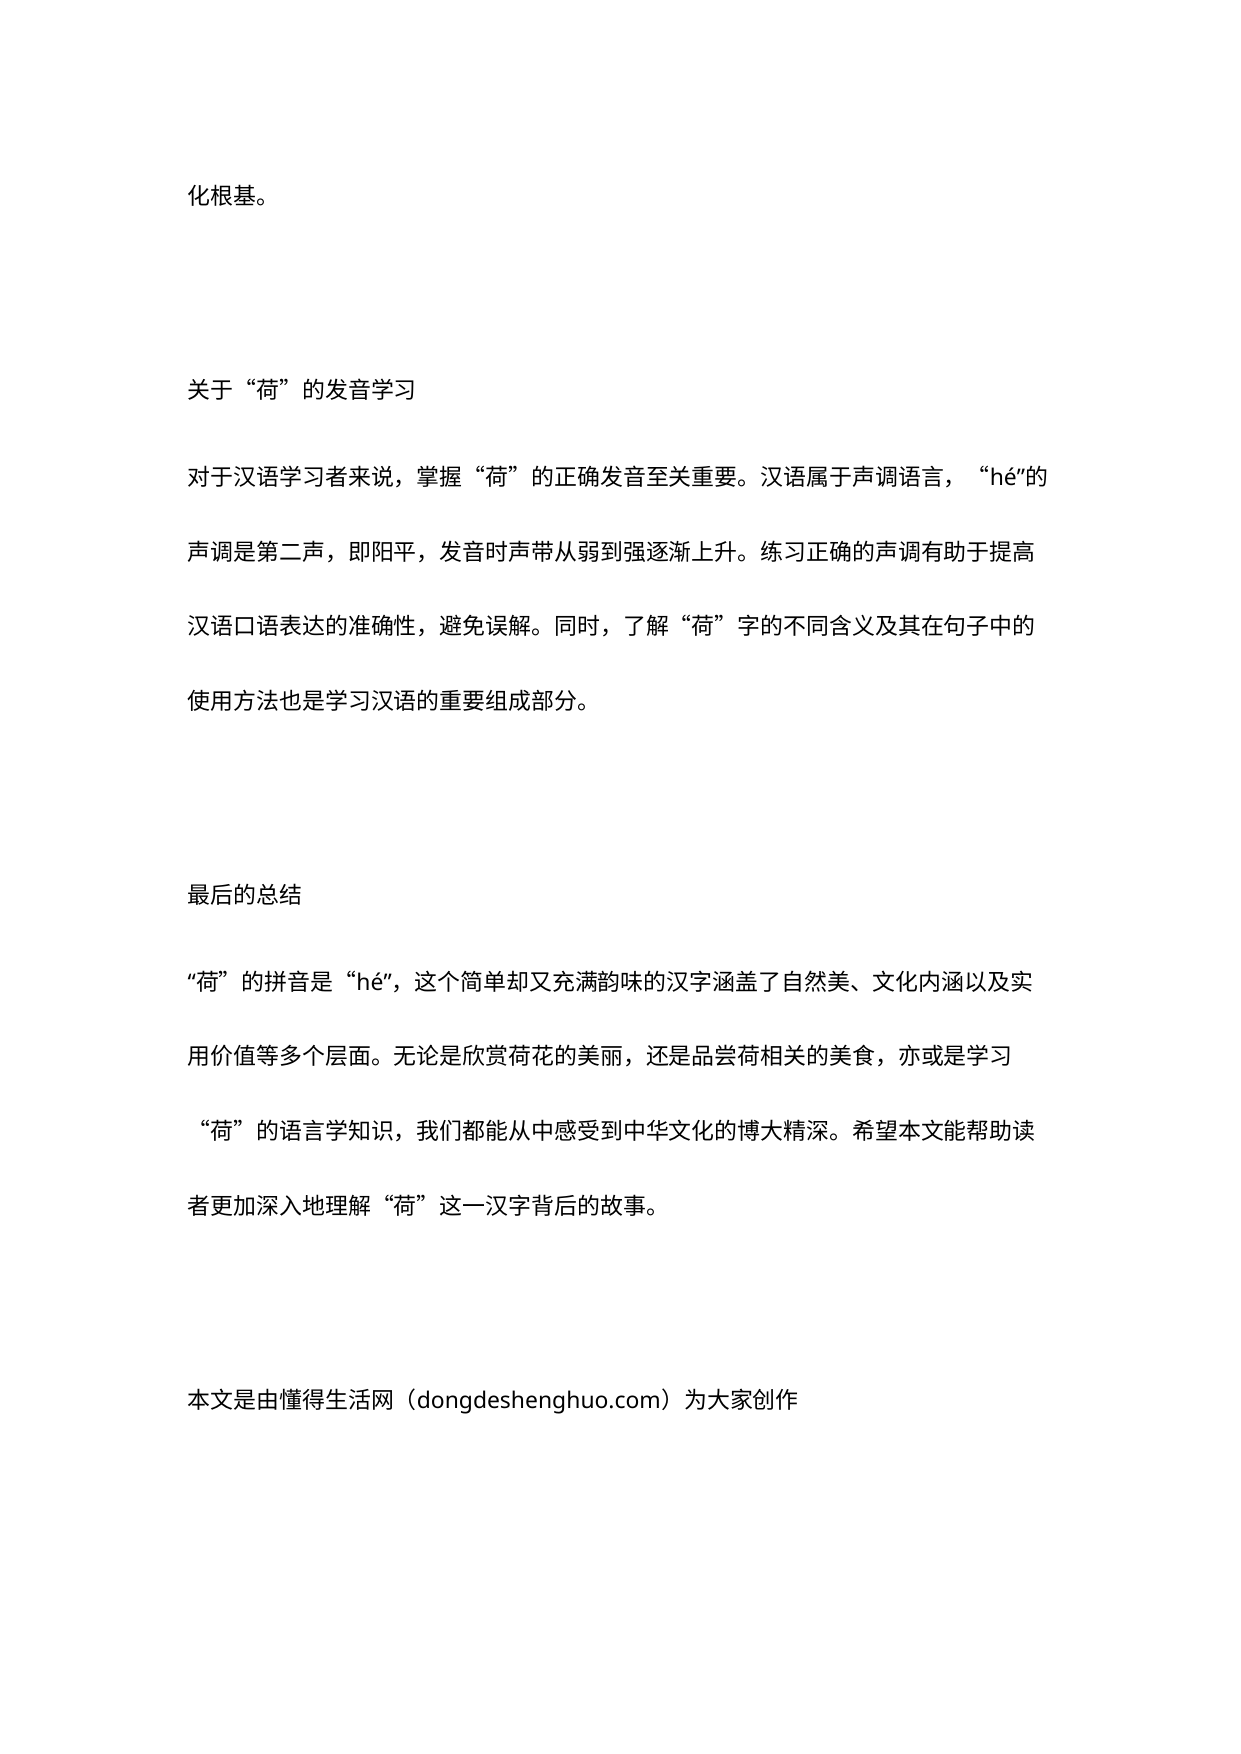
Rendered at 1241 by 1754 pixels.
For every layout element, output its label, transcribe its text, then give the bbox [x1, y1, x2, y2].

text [187, 162, 1053, 227]
text “荷”的拼音是“hé”，这个简单却又充满韵味的汉字涵盖了自然美、文化内涵以及实用价值等多个层面。无论是欣赏荷花的美丽，还是品尝荷相关的美食，亦或是学习“荷”的语言学知识，我们都能从中感受到中华文化的博大精深。希望本文能帮助读者更加深入地理解“荷”这一汉字背后的故事。 [187, 948, 1053, 1237]
text 本文是由懂得生活网（dongdeshenghuo.com）为大家创作 [187, 1366, 1053, 1431]
text 关于“荷”的发音学习 [187, 356, 1053, 421]
text 对于汉语学习者来说，掌握“荷”的正确发音至关重要。汉语属于声调语言，“hé”的声调是第二声，即阳平，发音时声带从弱到强逐渐上升。练习正确的声调有助于提高汉语口语表达的准确性，避免误解。同时，了解“荷”字的不同含义及其在句子中的使用方法也是学习汉语的重要组成部分。 [187, 443, 1053, 732]
text 最后的总结 [187, 861, 1053, 926]
